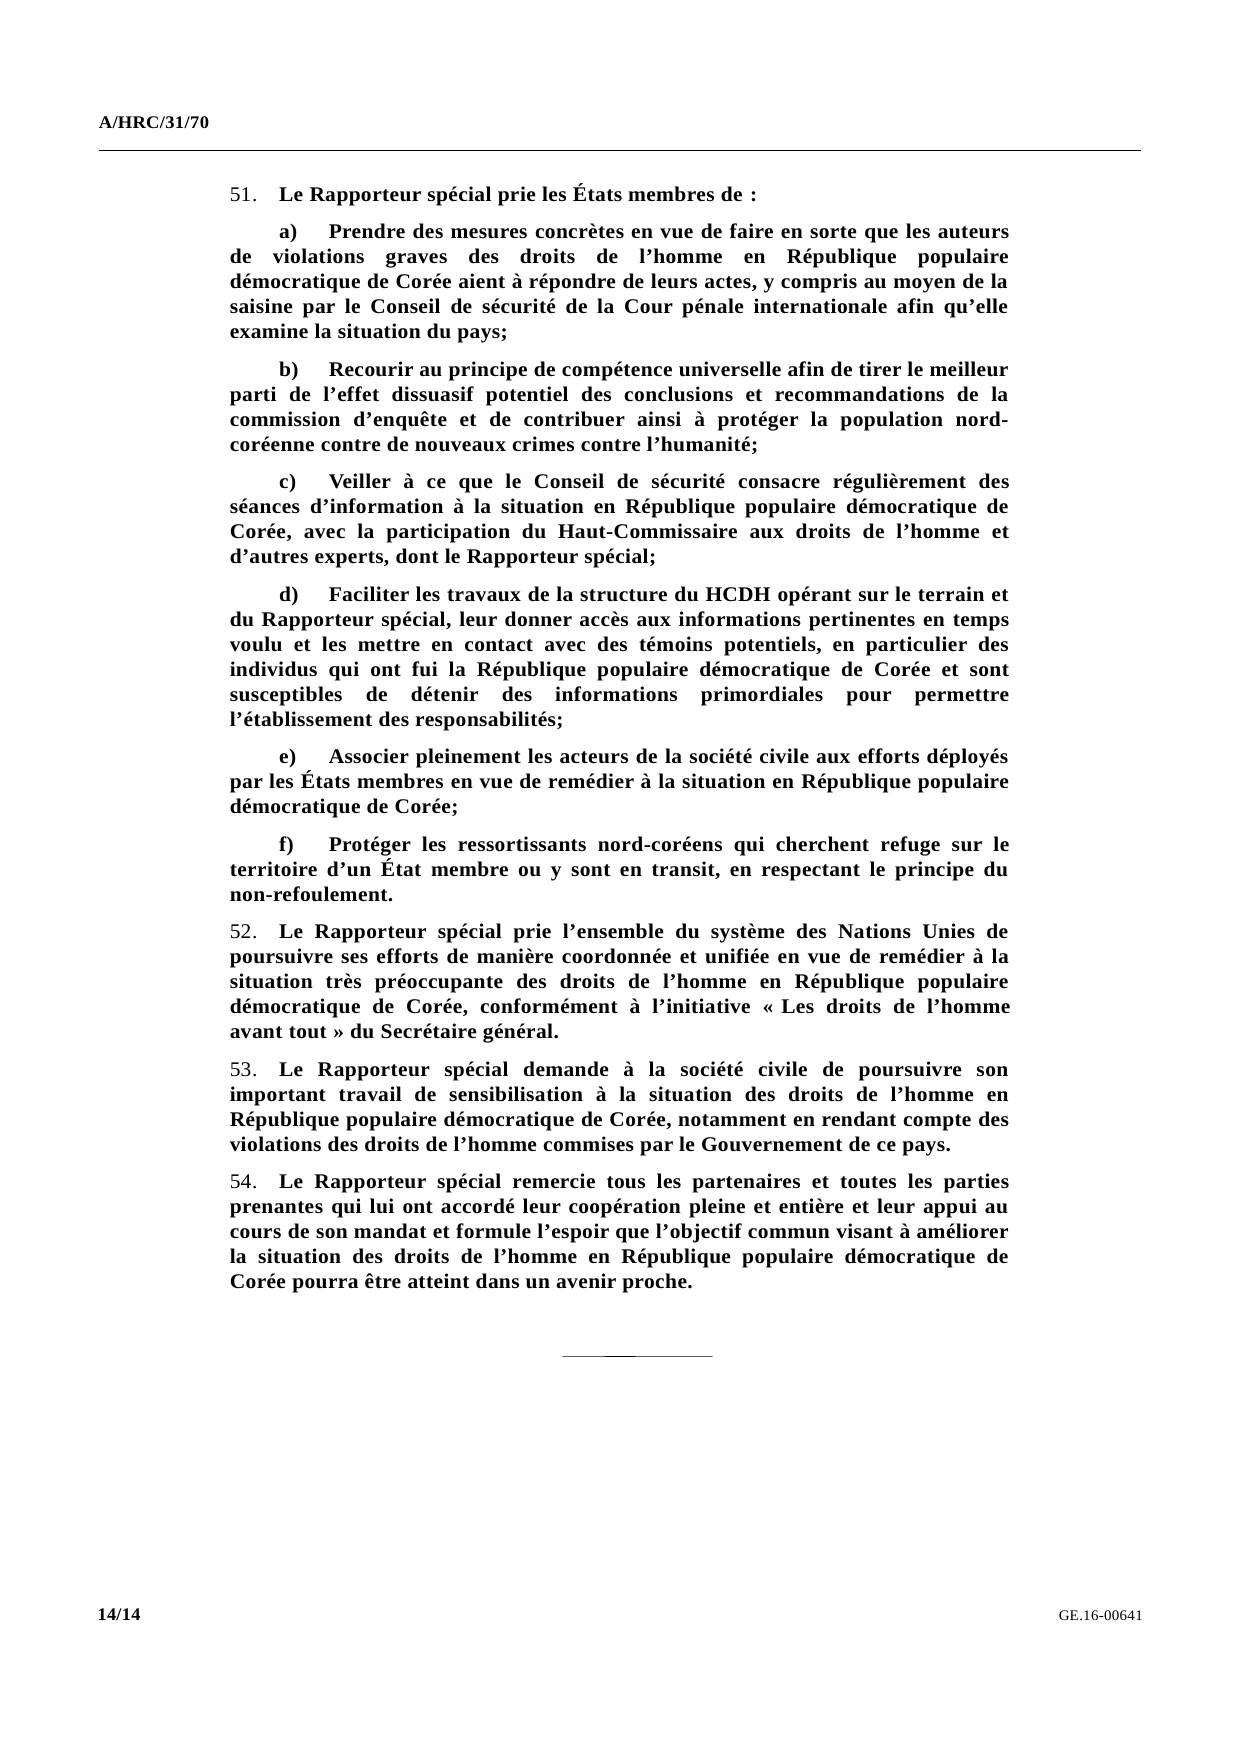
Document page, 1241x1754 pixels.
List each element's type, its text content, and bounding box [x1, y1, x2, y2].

text d) Faciliter les travaux de la structure du HCDH opérant sur le terrain et du Rapporteur spécial, leur donner accès aux informations pertinentes en temps voulu et les mettre en contact avec des témoins potentiels, en particulier des individus qui ont fui la République populaire démocratique de Corée et sont susceptibles de détenir des informations primordiales pour permettre l’établissement des responsabilités; [229, 581, 1011, 731]
text b) Recourir au principe de compétence universelle afin de tirer le meilleur parti de l’effet dissuasif potentiel des conclusions et recommandations de la commission d’enquête et de contribuer ainsi à protéger la population nord-coréenne contre de nouveaux crimes contre l’humanité; [229, 356, 1011, 456]
list Le Rapporteur spécial prie les États membres de : [229, 181, 1011, 206]
text e) Associer pleinement les acteurs de la société civile aux efforts déployés par les États membres en vue de remédier à la situation en République populaire démocratique de Corée; [229, 744, 1011, 819]
text a) Prendre des mesures concrètes en vue de faire en sorte que les auteurs de violations graves des droits de l’homme en République populaire démocratique de Corée aient à répondre de leurs actes, y compris au moyen de la saisine par le Conseil de sécurité de la Cour pénale internationale afin qu’elle examine la situation du pays; [229, 219, 1011, 344]
list Le Rapporteur spécial prie l’ensemble du système des Nations Unies de poursuivre ses efforts de manière coordonnée et unifiée en vue de remédier à la situation très préoccupante des droits de l’homme en République populaire démocratique de Corée, conformément à l’initiative « Les droits de l’homme avant tout » du Secrétaire général. [229, 919, 1011, 1044]
list Le Rapporteur spécial demande à la société civile de poursuivre son important travail de sensibilisation à la situation des droits de l’homme en République populaire démocratique de Corée, notamment en rendant compte des violations des droits de l’homme commises par le Gouvernement de ce pays. [229, 1056, 1011, 1156]
text f) Protéger les ressortissants nord-coréens qui cherchent refuge sur le territoire d’un État membre ou y sont en transit, en respectant le principe du non-refoulement. [229, 831, 1011, 906]
text c) Veiller à ce que le Conseil de sécurité consacre régulièrement des séances d’information à la situation en République populaire démocratique de Corée, avec la participation du Haut-Commissaire aux droits de l’homme et d’autres experts, dont le Rapporteur spécial; [229, 469, 1011, 569]
list Le Rapporteur spécial remercie tous les partenaires et toutes les parties prenantes qui lui ont accordé leur coopération pleine et entière et leur appui au cours de son mandat et formule l’espoir que l’objectif commun visant à améliorer la situation des droits de l’homme en République populaire démocratique de Corée pourra être atteint dans un avenir proche. [229, 1169, 1011, 1294]
